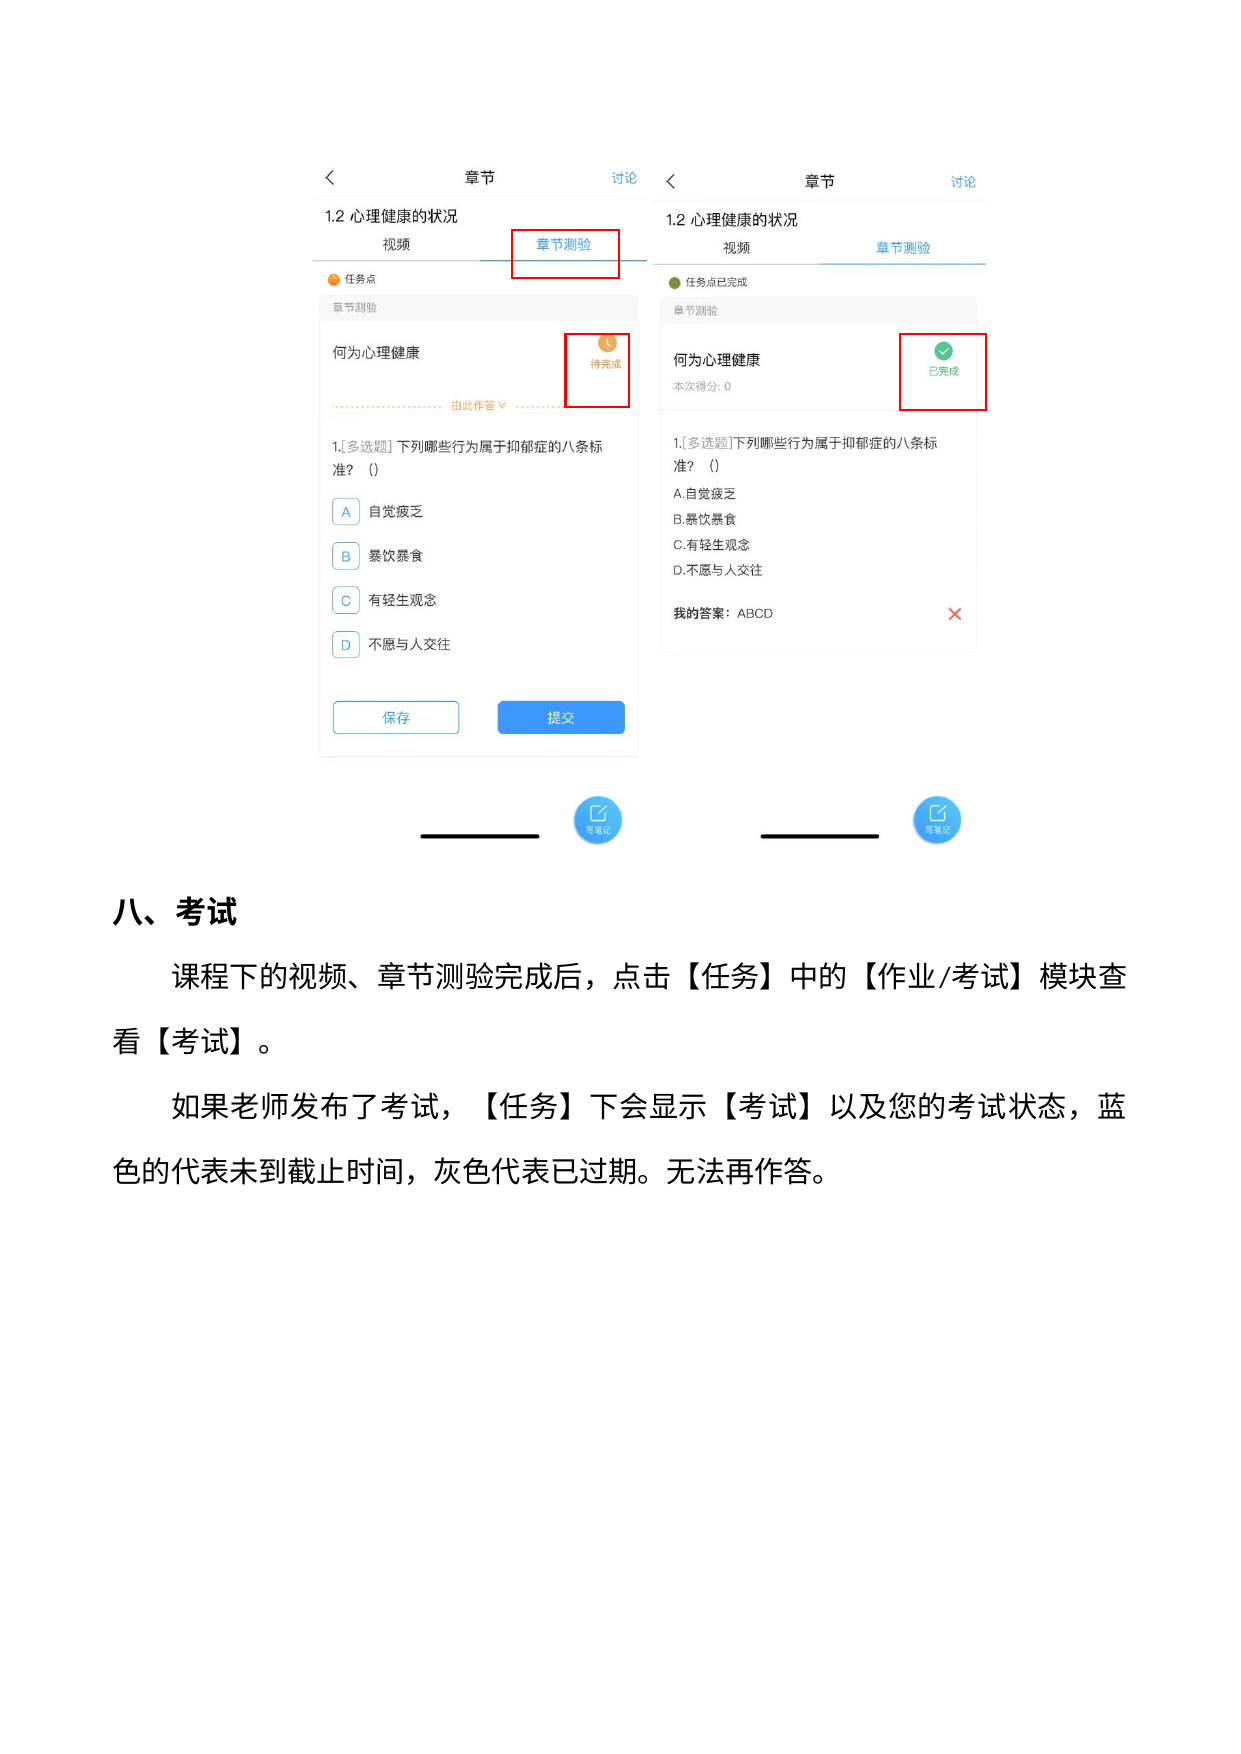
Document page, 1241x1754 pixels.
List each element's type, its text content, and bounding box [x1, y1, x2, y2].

text 课程下的视频、章节测验完成后，点击【任务】中的【作业/考试】模块查看【考试】。 [112, 942, 1128, 1072]
picture [653, 165, 986, 845]
picture [901, 335, 985, 409]
list 考试 [112, 877, 1128, 942]
picture [312, 162, 647, 845]
text 如果老师发布了考试，【任务】下会显示【考试】以及您的考试状态，蓝色的代表未到截止时间，灰色代表已过期。无法再作答。 [112, 1072, 1128, 1202]
